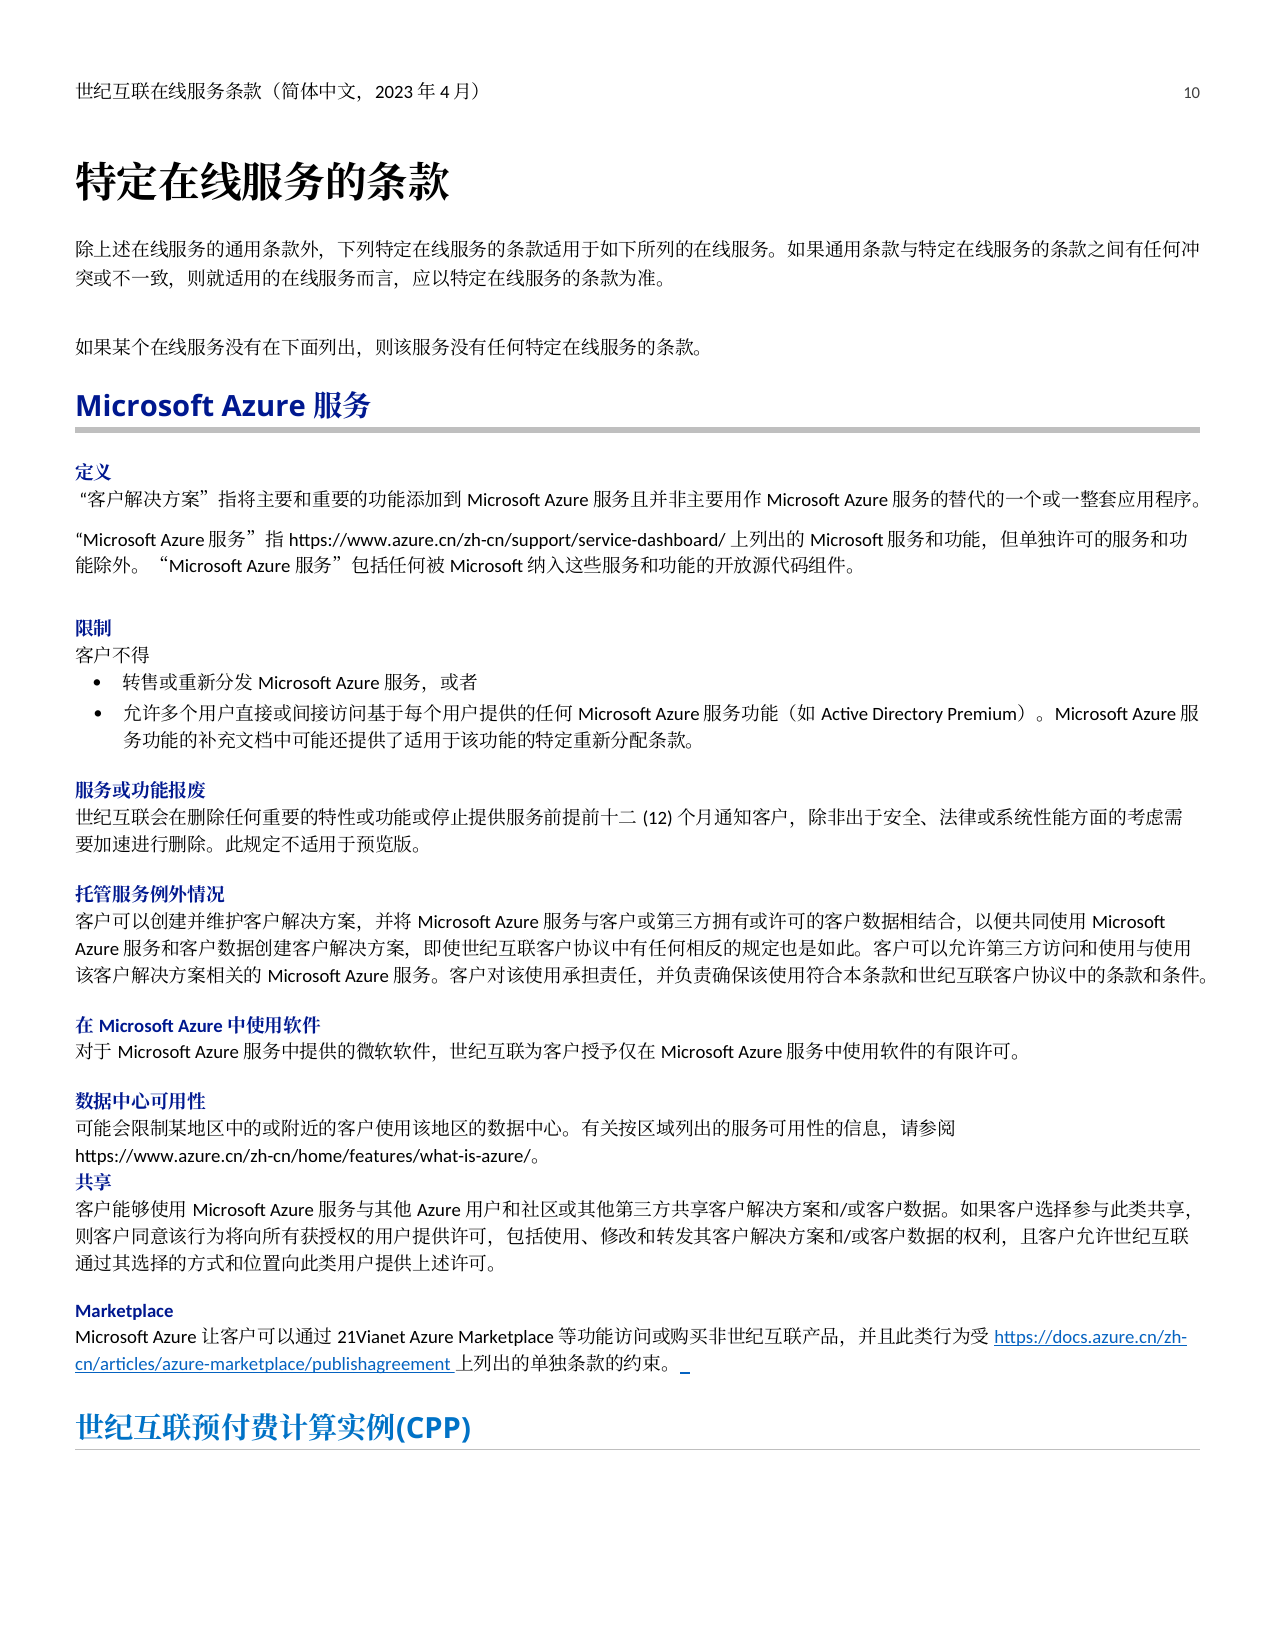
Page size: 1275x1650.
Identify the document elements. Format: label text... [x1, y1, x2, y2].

text 除上述在线服务的通用条款外，下列特定在线服务的条款适用于如下所列的在线服务。如果通用条款与特定在线服务的条款之间有任何冲突或不一致，则就适用的在线服务而言，应以特定在线服务的条款为准。 [75, 235, 1200, 291]
subtitle Microsoft Azure 服务 [75, 382, 1200, 427]
list 对于 Microsoft Azure 服务中提供的微软软件，世纪互联为客户授予仅在 Microsoft Azure 服务中使用软件的有限许可。 [75, 1037, 1200, 1064]
list 允许多个用户直接或间接访问基于每个用户提供的任何 Microsoft Azure 服务功能（如 Active Directory Premium）。Microsoft Azure 服务功能的补充文档中可能还提供了适用于该功能的特定重新分配条款。 [94, 699, 1200, 753]
list 数据中心可用性 [75, 1087, 1200, 1114]
subtitle 特定在线服务的条款 [75, 150, 1200, 210]
list 世纪互联会在删除任何重要的特性或功能或停止提供服务前提前十二 (12) 个月通知客户，除非出于安全、法律或系统性能方面的考虑需要加速进行删除。此规定不适用于预览版。 [75, 803, 1200, 857]
list 托管服务例外情况 [75, 879, 1200, 907]
list “客户解决方案”指将主要和重要的功能添加到 Microsoft Azure 服务且并非主要用作 Microsoft Azure 服务的替代的一个或一整套应用程序。 [75, 485, 1200, 512]
list 如果某个在线服务没有在下面列出，则该服务没有任何特定在线服务的条款。 [75, 333, 1200, 359]
list 可能会限制某地区中的或附近的客户使用该地区的数据中心。有关按区域列出的服务可用性的信息，请参阅 https://www.azure.cn/zh-cn/home/features/what-is-azure/。 [75, 1114, 1200, 1168]
list 服务或功能报废 [75, 776, 1200, 803]
list 转售或重新分发 Microsoft Azure 服务，或者 [94, 668, 1200, 695]
list Microsoft Azure 让客户可以通过 21Vianet Azure Marketplace 等功能访问或购买非世纪互联产品，并且此类行为受 https://docs.azure.cn/zh-cn/articles/azure-marketplace/publishagreement上列出的单独条款的约束。 [75, 1322, 1200, 1376]
list Marketplace [75, 1299, 1200, 1322]
subtitle 世纪互联预付费计算实例(CPP) [75, 1405, 1200, 1449]
list 定义 [75, 458, 1200, 485]
list “Microsoft Azure 服务”指 https://www.azure.cn/zh-cn/support/service-dashboard/ 上列出的 Microsoft 服务和功能，但单独许可的服务和功能除外。“Microsoft Azure 服务”包括任何被 Microsoft 纳入这些服务和功能的开放源代码组件。 [75, 524, 1200, 578]
list 客户能够使用 Microsoft Azure 服务与其他 Azure 用户和社区或其他第三方共享客户解决方案和/或客户数据。如果客户选择参与此类共享，则客户同意该行为将向所有获授权的用户提供许可，包括使用、修改和转发其客户解决方案和/或客户数据的权利，且客户允许世纪互联通过其选择的方式和位置向此类用户提供上述许可。 [75, 1195, 1200, 1276]
list 客户可以创建并维护客户解决方案，并将 Microsoft Azure 服务与客户或第三方拥有或许可的客户数据相结合，以便共同使用 Microsoft Azure 服务和客户数据创建客户解决方案，即使世纪互联客户协议中有任何相反的规定也是如此。客户可以允许第三方访问和使用与使用该客户解决方案相关的 Microsoft Azure 服务。客户对该使用承担责任，并负责确保该使用符合本条款和世纪互联客户协议中的条款和条件。 [75, 907, 1200, 987]
list 限制 [75, 614, 1200, 641]
list 共享 [75, 1168, 1200, 1195]
list 在 Microsoft Azure 中使用软件 [75, 1010, 1200, 1037]
list 客户不得 [75, 641, 1200, 668]
